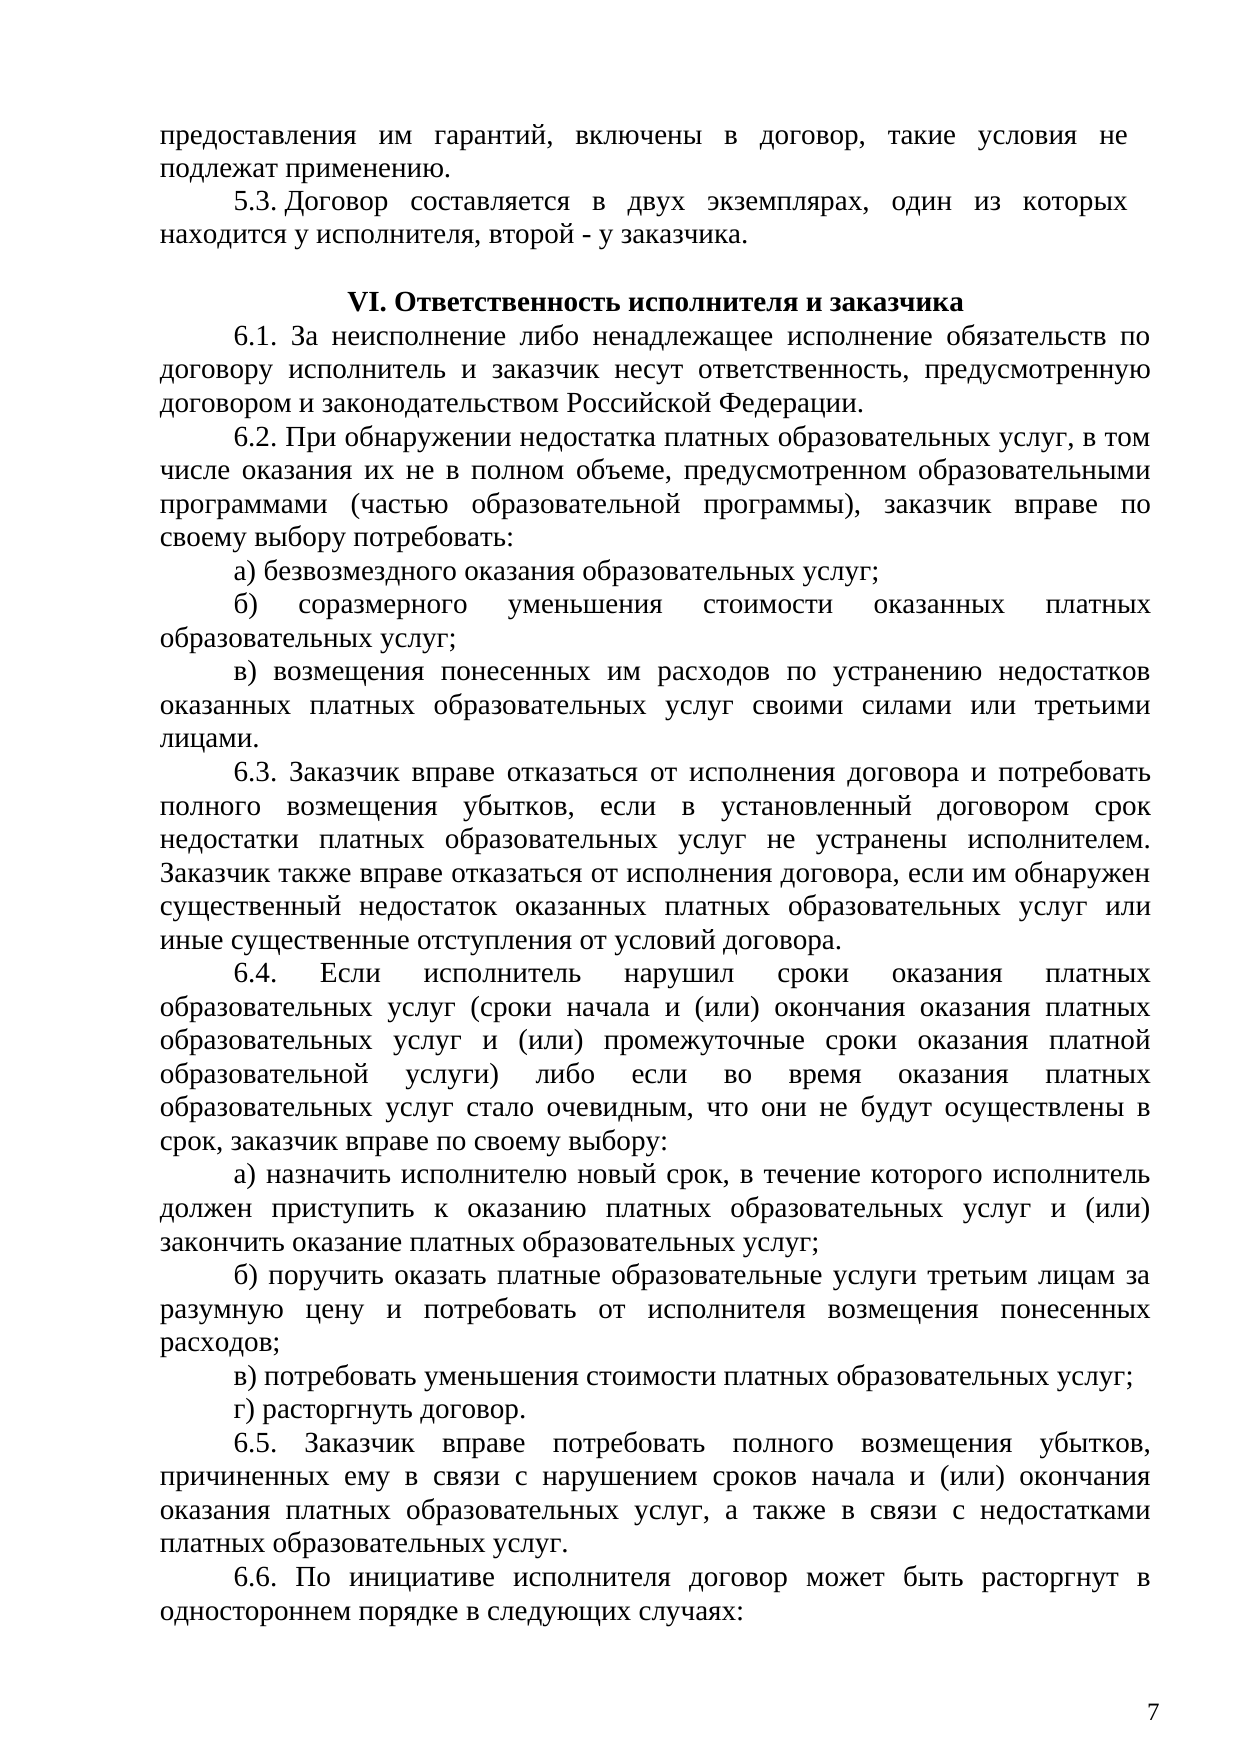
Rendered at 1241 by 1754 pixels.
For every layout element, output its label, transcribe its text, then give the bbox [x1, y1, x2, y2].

text в) потребовать уменьшения стоимости платных образовательных услуг; [159, 1358, 1152, 1391]
list Договор составляется в двух экземплярах, один из которых находится у исполнителя, второй - у заказчика. [159, 184, 1128, 250]
text г) расторгнуть договор. [159, 1391, 1152, 1425]
text 6.5. Заказчик вправе потребовать полного возмещения убытков, причиненных ему в связи с нарушением сроков начала и (или) окончания оказания платных образовательных услуг, а также в связи с недостатками платных образовательных услуг. [159, 1425, 1152, 1559]
text б) соразмерного уменьшения стоимости оказанных платных образовательных услуг; [159, 586, 1152, 653]
text 6.2. При обнаружении недостатка платных образовательных услуг, в том числе оказания их не в полном объеме, предусмотренном образовательными программами (частью образовательной программы), заказчик вправе по своему выбору потребовать: [159, 419, 1152, 553]
text 6.6. По инициативе исполнителя договор может быть расторгнут в одностороннем порядке в следующих случаях: [159, 1559, 1152, 1626]
text а) безвозмездного оказания образовательных услуг; [159, 553, 1152, 586]
text б) поручить оказать платные образовательные услуги третьим лицам за разумную цену и потребовать от исполнителя возмещения понесенных расходов; [159, 1257, 1152, 1358]
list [159, 118, 1129, 184]
text в) возмещения понесенных им расходов по устранению недостатков оказанных платных образовательных услуг своими силами или третьими лицами. [159, 653, 1152, 754]
text 6.3. Заказчик вправе отказаться от исполнения договора и потребовать полного возмещения убытков, если в установленный договором срок недостатки платных образовательных услуг не устранены исполнителем. Заказчик также вправе отказаться от исполнения договора, если им обнаружен существенный недостаток оказанных платных образовательных услуг или иные существенные отступления от условий договора. [159, 754, 1152, 955]
text 6.1. За неисполнение либо ненадлежащее исполнение обязательств по договору исполнитель и заказчик несут ответственность, предусмотренную договором и законодательством Российской Федерации. [159, 318, 1152, 419]
title VI. Ответственность исполнителя и заказчика [159, 284, 1152, 318]
text 6.4. Если исполнитель нарушил сроки оказания платных образовательных услуг (сроки начала и (или) окончания оказания платных образовательных услуг и (или) промежуточные сроки оказания платной образовательной услуги) либо если во время оказания платных образовательных услуг стало очевидным, что они не будут осуществлены в срок, заказчик вправе по своему выбору: [159, 955, 1152, 1157]
text а) назначить исполнителю новый срок, в течение которого исполнитель должен приступить к оказанию платных образовательных услуг и (или) закончить оказание платных образовательных услуг; [159, 1157, 1152, 1257]
